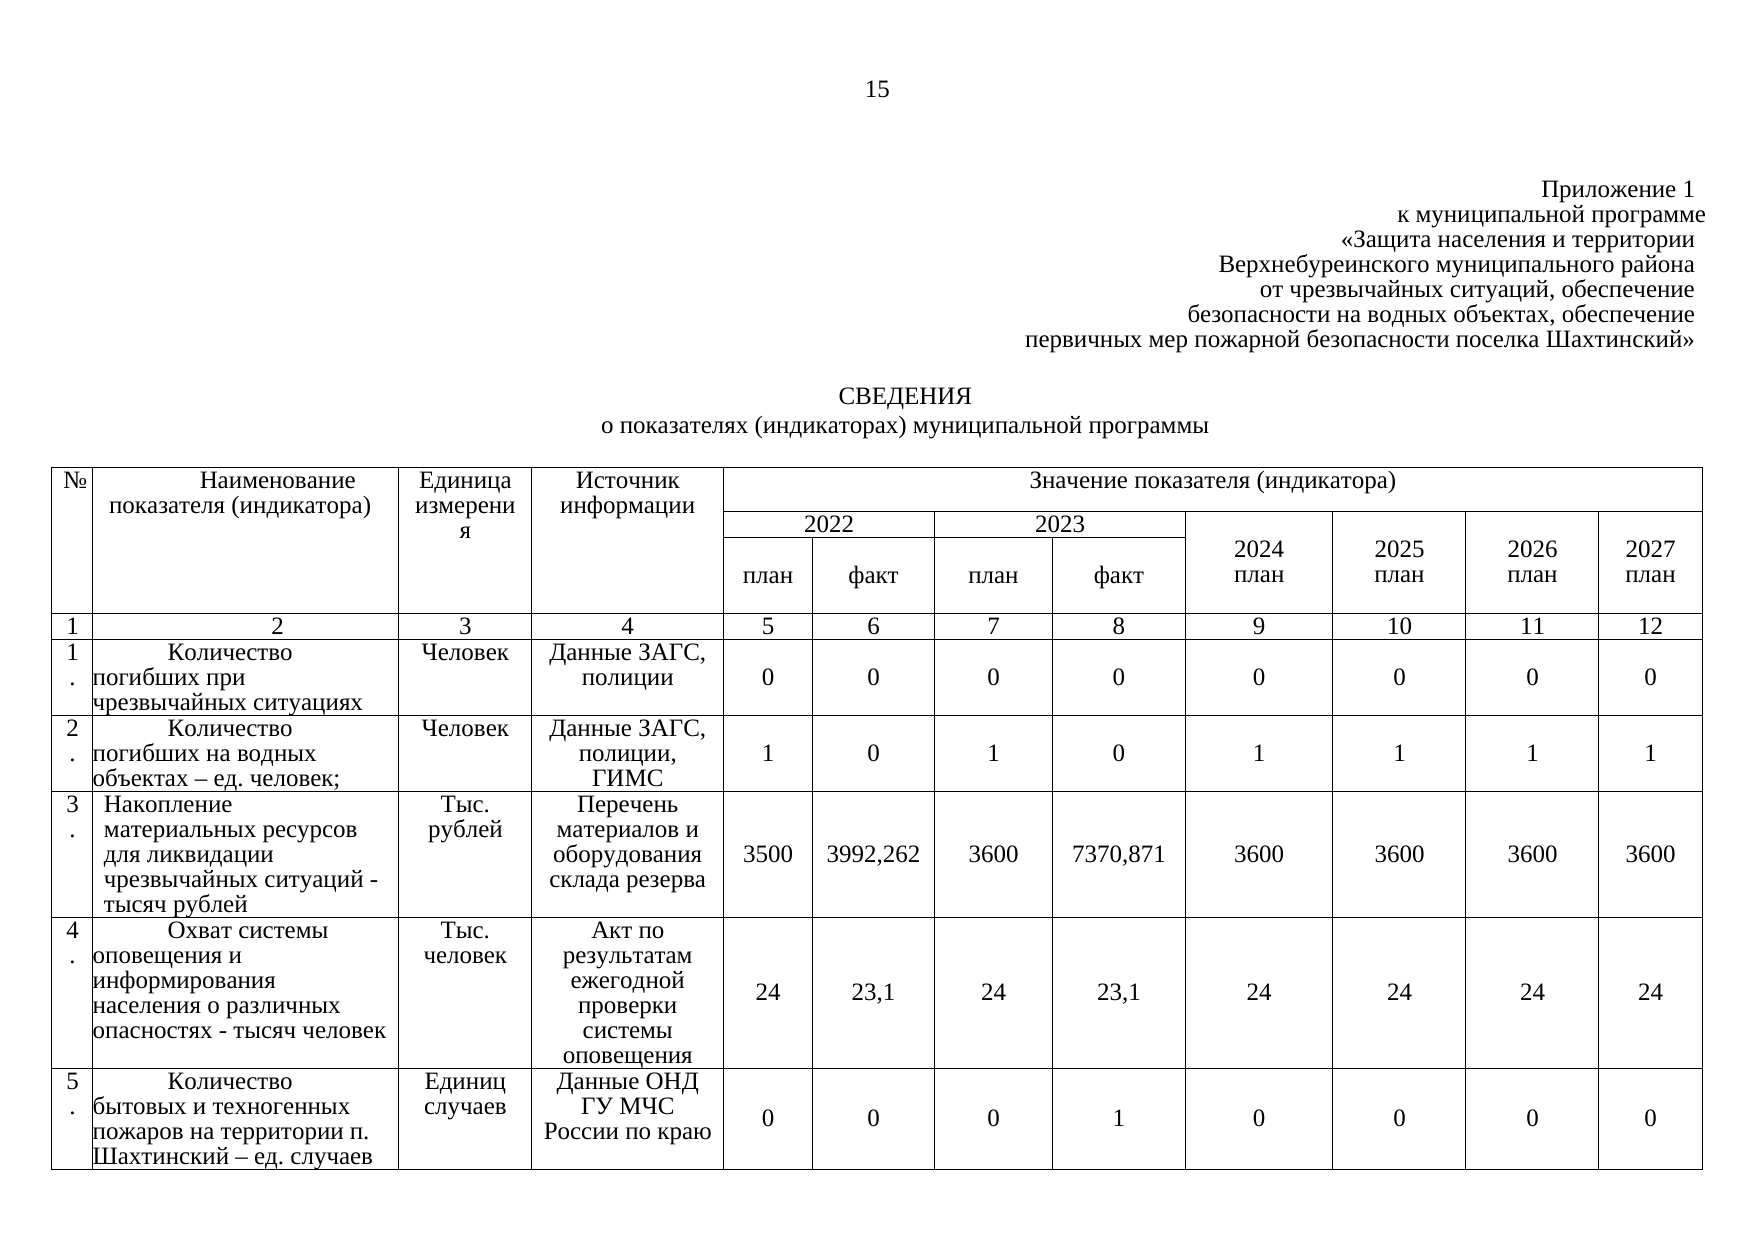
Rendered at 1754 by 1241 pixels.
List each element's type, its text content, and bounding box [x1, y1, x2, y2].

table_cell Данные ЗАГС, полиции [532, 640, 723, 715]
table_cell 0 [1333, 640, 1465, 715]
table_cell 0 [1466, 1069, 1598, 1169]
table_cell 4. [52, 918, 92, 1068]
table_cell 9 [1186, 614, 1332, 639]
table_cell план [935, 538, 1052, 613]
table_cell 0 [813, 640, 934, 715]
table_cell 5. [52, 1069, 92, 1169]
table_cell Человек [399, 716, 531, 791]
table_cell Данные ЗАГС, полиции, ГИМС [532, 716, 723, 791]
table_cell Тыс. человек [399, 918, 531, 1068]
table_cell 2025 план [1333, 512, 1465, 613]
table_cell 2023 [935, 512, 1185, 537]
table_cell Акт по результатам ежегодной проверки системы оповещения [532, 918, 723, 1068]
table_cell 0 [724, 640, 812, 715]
table_cell 0 [1053, 716, 1185, 791]
table_cell 2024 план [1186, 512, 1332, 613]
table_cell 1. [52, 640, 92, 715]
table_cell 3 [399, 614, 531, 639]
table_cell 2026 план [1466, 512, 1598, 613]
table_cell 4 [532, 614, 723, 639]
table_cell 1 [724, 716, 812, 791]
table_cell Перечень материалов и оборудования склада резерва [532, 792, 723, 917]
table_cell 24 [935, 918, 1052, 1068]
table_cell Единиц случаев [399, 1069, 531, 1169]
text безопасности на водных объектах, обеспечение [59, 302, 1695, 327]
table_cell 24 [1599, 918, 1702, 1068]
text СВЕДЕНИЯ [59, 381, 1695, 410]
table_cell 3600 [1466, 792, 1598, 917]
table_cell 3500 [724, 792, 812, 917]
table_cell 0 [813, 716, 934, 791]
table_cell 23,1 [813, 918, 934, 1068]
table_cell 2. [52, 716, 92, 791]
table_cell факт [813, 538, 934, 613]
table_cell 6 [813, 614, 934, 639]
text о показателях (индикаторах) муниципальной программы [59, 410, 1695, 438]
table_cell 5 [724, 614, 812, 639]
table_header Источник информации [532, 468, 723, 613]
table_cell 24 [1466, 918, 1598, 1068]
table_cell 24 [724, 918, 812, 1068]
table_cell 2027 план [1599, 512, 1702, 613]
table_cell 0 [813, 1069, 934, 1169]
table_cell 7370,871 [1053, 792, 1185, 917]
table_cell Охват системы оповещения и информирования населения о различных опасностях - тысяч человек [93, 918, 398, 1068]
text первичных мер пожарной безопасности поселка Шахтинский» [59, 327, 1695, 352]
table_header Наименование показателя (индикатора) [93, 468, 398, 613]
table_cell 1 [1053, 1069, 1185, 1169]
text Приложение 1 [59, 177, 1695, 202]
table_cell 0 [935, 640, 1052, 715]
table_cell 1 [52, 614, 92, 639]
table_cell 8 [1053, 614, 1185, 639]
table_cell 23,1 [1053, 918, 1185, 1068]
table_cell 10 [1333, 614, 1465, 639]
table_cell 24 [1333, 918, 1465, 1068]
table_cell 24 [1186, 918, 1332, 1068]
table_cell 12 [1599, 614, 1702, 639]
table_cell план [724, 538, 812, 613]
table_cell 0 [1186, 640, 1332, 715]
table_cell 3992,262 [813, 792, 934, 917]
table_cell 0 [1333, 1069, 1465, 1169]
table_cell 3600 [1186, 792, 1332, 917]
table_cell 3600 [1599, 792, 1702, 917]
table_cell 3600 [935, 792, 1052, 917]
table_header № [52, 468, 92, 613]
table_cell 2022 [724, 512, 934, 537]
text от чрезвычайных ситуаций, обеспечение [59, 277, 1695, 302]
table_cell 0 [1599, 1069, 1702, 1169]
table_cell 1 [935, 716, 1052, 791]
text к муниципальной программе [59, 202, 1706, 227]
table_cell 0 [1466, 640, 1598, 715]
text «Защита населения и территории [59, 227, 1695, 252]
table_cell 7 [935, 614, 1052, 639]
table_cell 2 [93, 614, 398, 639]
table_cell 0 [935, 1069, 1052, 1169]
table_header Единица измерения [399, 468, 531, 613]
table_cell 1 [1599, 716, 1702, 791]
table_cell Количество погибших на водных объектах – ед. человек; [93, 716, 398, 791]
table_cell Человек [399, 640, 531, 715]
table_cell 1 [1333, 716, 1465, 791]
table_cell 1 [1186, 716, 1332, 791]
table_cell Накопление материальных ресурсов для ликвидации чрезвычайных ситуаций - тысяч рублей [93, 792, 398, 917]
text Верхнебуреинского муниципального района [59, 252, 1695, 277]
table_cell факт [1053, 538, 1185, 613]
table_cell 0 [1186, 1069, 1332, 1169]
table_cell 0 [1599, 640, 1702, 715]
table_cell 3600 [1333, 792, 1465, 917]
table_cell Тыс. рублей [399, 792, 531, 917]
table_cell 11 [1466, 614, 1598, 639]
table_cell 0 [724, 1069, 812, 1169]
table_header Значение показателя (индикатора) [724, 468, 1702, 511]
table_cell Количество погибших при чрезвычайных ситуациях [93, 640, 398, 715]
table_cell 0 [1053, 640, 1185, 715]
table_cell 3. [52, 792, 92, 917]
table_cell Данные ОНД ГУ МЧС России по краю [532, 1069, 723, 1169]
table_cell 1 [1466, 716, 1598, 791]
table_cell Количество бытовых и техногенных пожаров на территории п. Шахтинский – ед. случаев [93, 1069, 398, 1169]
